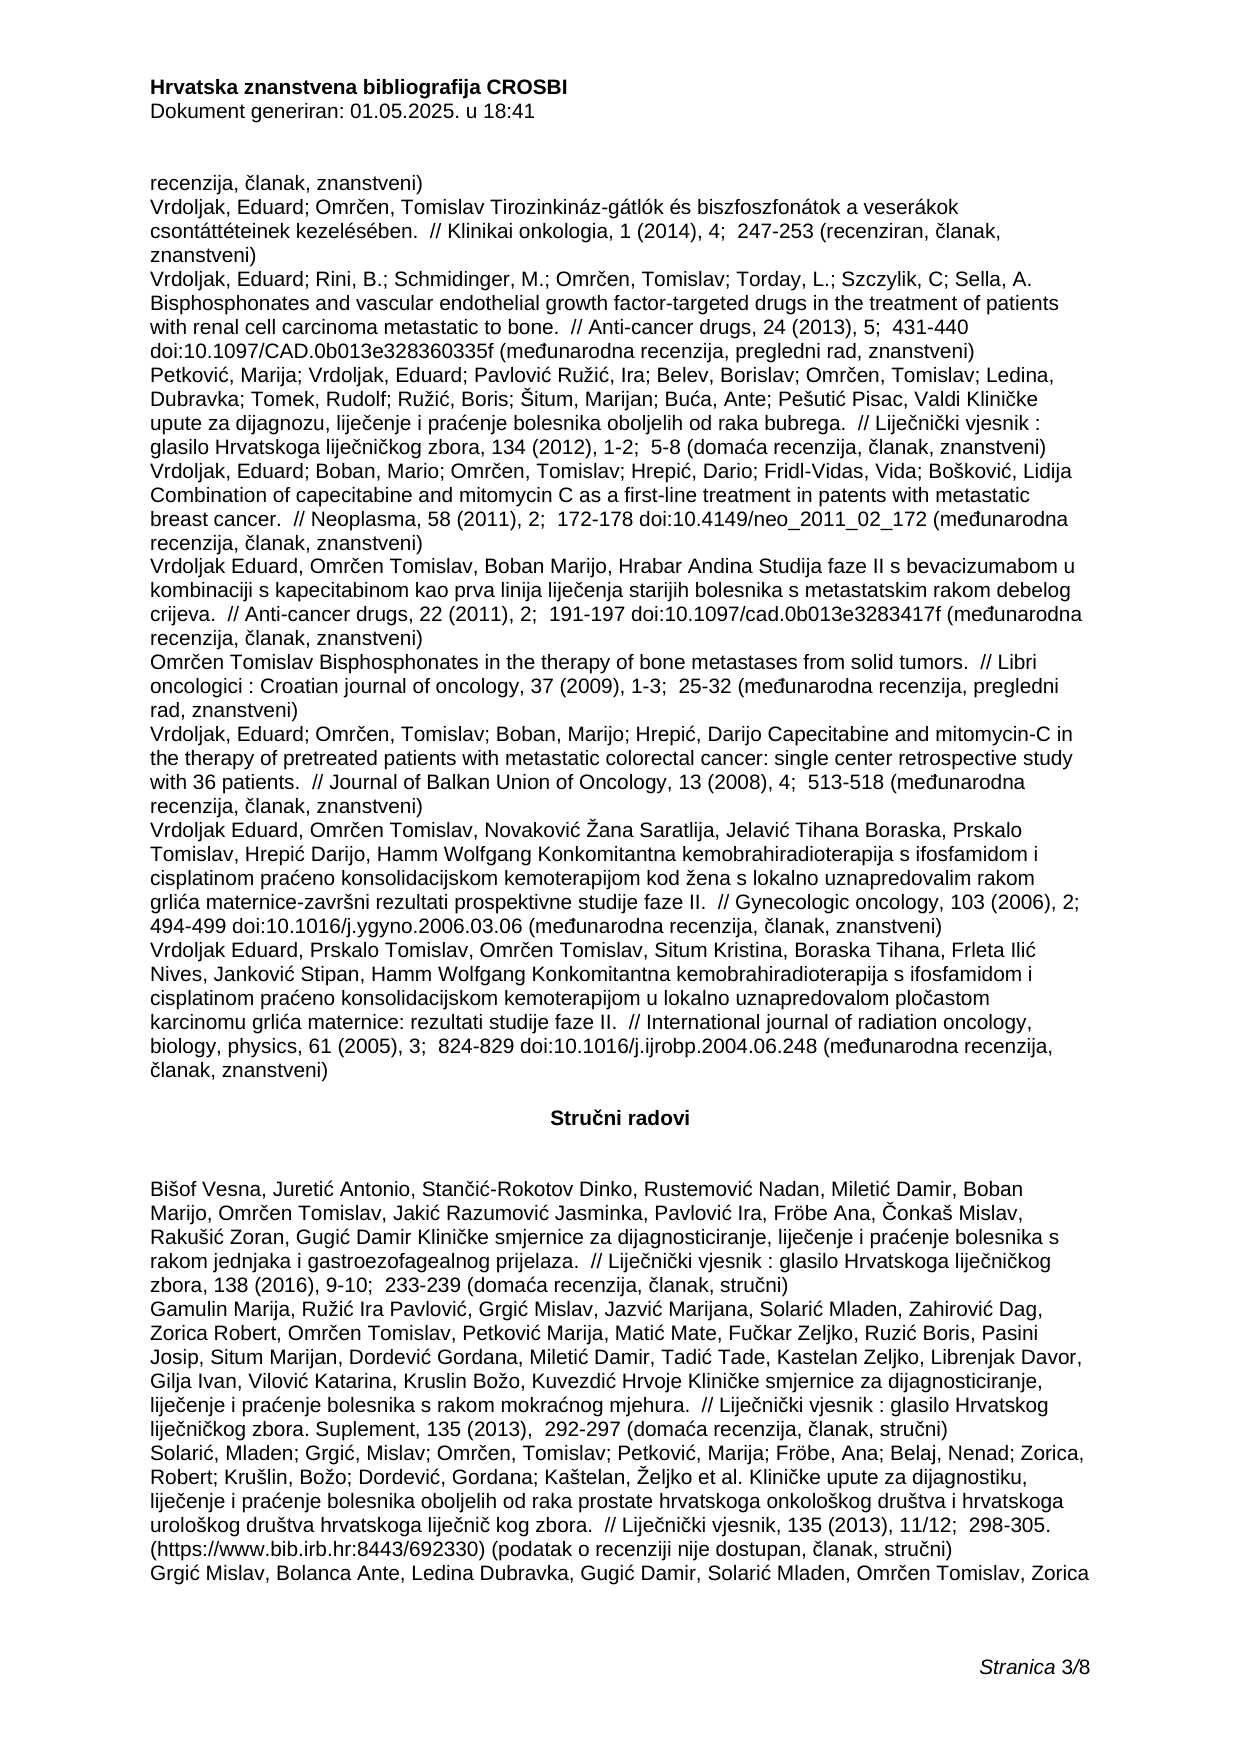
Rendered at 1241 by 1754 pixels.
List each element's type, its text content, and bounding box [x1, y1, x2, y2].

subtitle Stručni radovi [150, 1105, 1090, 1129]
text Vrdoljak Eduard, Omrčen Tomislav, Novaković Žana Saratlija, Jelavić Tihana Boraska, Prskalo Tomislav, Hrepić Darijo, Hamm Wolfgang [150, 818, 1090, 938]
text Gamulin Marija, Ružić Ira Pavlović, Grgić Mislav, Jazvić Marijana, Solarić Mladen, Zahirović Dag, Zorica Robert, Omrčen Tomislav, Petković Marija, Matić Mate, Fučkar Zeljko, Ruzić Boris, Pasini Josip, Situm Marijan, Dordević Gordana, Miletić Damir, Tadić Tade, Kastelan Zeljko, Librenjak Davor, Gilja Ivan, Vilović Katarina, Kruslin Božo, Kuvezdić Hrvoje [150, 1297, 1090, 1441]
text Vrdoljak Eduard, Prskalo Tomislav, Omrčen Tomislav, Situm Kristina, Boraska Tihana, Frleta Ilić Nives, Janković Stipan, Hamm Wolfgang [150, 938, 1090, 1081]
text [150, 1561, 1090, 1584]
text Petković, Marija; Vrdoljak, Eduard; Pavlović Ružić, Ira; Belev, Borislav; Omrčen, Tomislav; Ledina, Dubravka; Tomek, Rudolf; Ružić, Boris; Šitum, Marijan; Buća, Ante; Pešutić Pisac, Valdi [150, 363, 1090, 458]
text Vrdoljak, Eduard; Omrčen, Tomislav [150, 195, 1090, 267]
text Solarić, Mladen; Grgić, Mislav; Omrčen, Tomislav; Petković, Marija; Fröbe, Ana; Belaj, Nenad; Zorica, Robert; Krušlin, Božo; Dordević, Gordana; Kaštelan, Željko et al. [150, 1441, 1090, 1561]
text Vrdoljak, Eduard; Boban, Mario; Omrčen, Tomislav; Hrepić, Dario; Fridl-Vidas, Vida; Bošković, Lidija [150, 458, 1090, 554]
text Vrdoljak, Eduard; Omrčen, Tomislav; Boban, Marijo; Hrepić, Darijo [150, 722, 1090, 818]
text Vrdoljak Eduard, Omrčen Tomislav, Boban Marijo, Hrabar Andina [150, 554, 1090, 650]
text Omrčen Tomislav [150, 650, 1090, 722]
text Vrdoljak, Eduard; Rini, B.; Schmidinger, M.; Omrčen, Tomislav; Torday, L.; Szczylik, C; Sella, A. [150, 267, 1090, 363]
text Bišof Vesna, Juretić Antonio, Stančić-Rokotov Dinko, Rustemović Nadan, Miletić Damir, Boban Marijo, Omrčen Tomislav, Jakić Razumović Jasminka, Pavlović Ira, Fröbe Ana, Čonkaš Mislav, Rakušić Zoran, Gugić Damir [150, 1177, 1090, 1297]
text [150, 171, 1090, 195]
